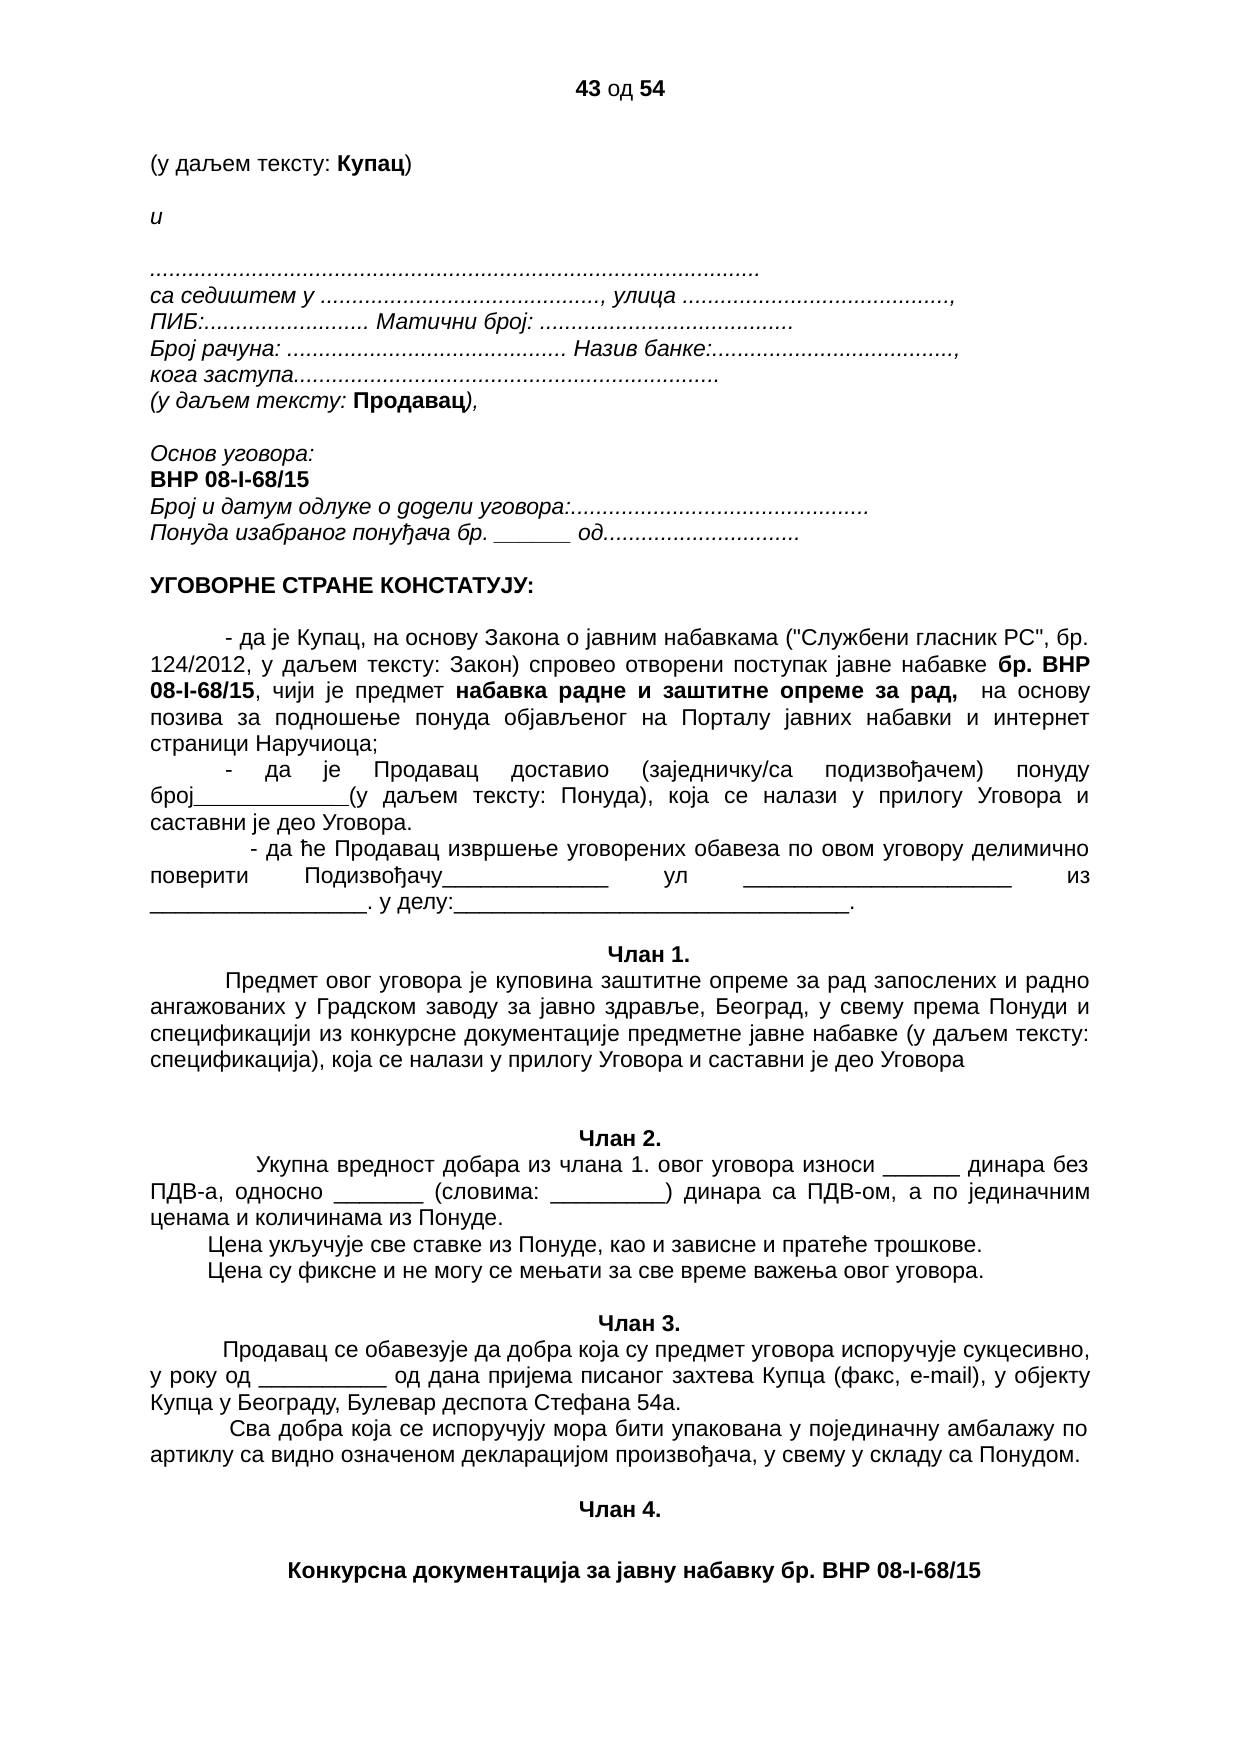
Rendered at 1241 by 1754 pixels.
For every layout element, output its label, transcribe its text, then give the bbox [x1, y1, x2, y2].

text Члан 1. [150, 941, 1090, 967]
text Члан 4. [150, 1496, 1090, 1523]
text Члан 3. [150, 1309, 1090, 1336]
text (у даљем тексту: Купац) [150, 150, 1090, 176]
text Цена укључује све ставке из Понуде, као и зависне и пратеће трошкове. [150, 1231, 1090, 1257]
text УГОВОРНЕ СТРАНЕ КОНСТАТУЈУ: [150, 572, 1090, 598]
text Понуда изабраног понуђача бр. ______ од............................... [150, 519, 1090, 545]
text Предмет овог уговора је куповина заштитне опреме за рад запослених и радно ангажованих у Градском заводу за јавно здравље, Београд, у свему према Понуди и спецификацији из конкурсне документације предметне јавне набавке (у даљем тексту: спецификација), која се налази у прилогу Уговора и саставни је део Уговора [150, 967, 1090, 1072]
text Основ уговора: [150, 440, 1090, 466]
text Укупна вредност добара из члана 1. овог уговора износи ______ динара без ПДВ-а, односно _______ (словима: _________) динара са ПДВ-ом, а по јединачним ценама и количинама из Понуде. [150, 1151, 1090, 1231]
text - да је Продавац доставио (заједничку/са подизвођачем) понуду број___________ (у даљем тексту: Понуда), која се налази у прилогу Уговора и саставни је део Уговора. [150, 756, 1090, 835]
text (у даљем тексту: Продавац), [150, 387, 1090, 413]
text ВНР 08-I-68/15 [150, 466, 1090, 493]
text Број и датум одлуке о додели уговора:............................................... [150, 493, 1090, 519]
text Број рачуна: ............................................ Назив банке:......................................, [150, 334, 1090, 361]
text ................................................................................................ [150, 255, 1090, 282]
text Сва добра која се испоручују мора бити упакована у појединачну амбалажу по артиклу са видно означеном декларацијом произвођача, у свему у складу са Понудом. [150, 1415, 1090, 1468]
text кога заступа................................................................... [150, 361, 1090, 387]
text Продавац се обавезује да добра која су предмет уговора испоручује сукцесивно, у року од __________ од дана пријема писаног захтева Купца (факс, e-mail), у објекту Купца у Београду, Булевар деспота Стефана 54а. [150, 1336, 1090, 1415]
text и [150, 203, 1090, 229]
text - да је Купац, на основу Закона о јавним набавкама ("Службени гласник РС", бр. 124/2012, у даљем тексту: Закон) спровео отворени поступак јавне набавке бр. ВНР 08-I-68/15, чији је предмет набавка радне и заштитне опреме за рад, на основу позива за подношење понуда објављеног на Порталу јавних набавки и интернет страници Наручиоца; [150, 624, 1090, 756]
text - да ће Продавац извршење уговорених обавеза по овом уговору делимично поверити Подизвођачу_____________ ул _____________________ из _________________. у делу:_______________________________. [150, 835, 1090, 914]
text Члан 2. [150, 1125, 1090, 1151]
text Цена су фиксне и не могу се мењати за све време важења овог уговора. [150, 1257, 1090, 1283]
text са седиштем у ............................................, улица .........................................., ПИБ:.......................... Матични број: ........................................ [150, 282, 1090, 334]
